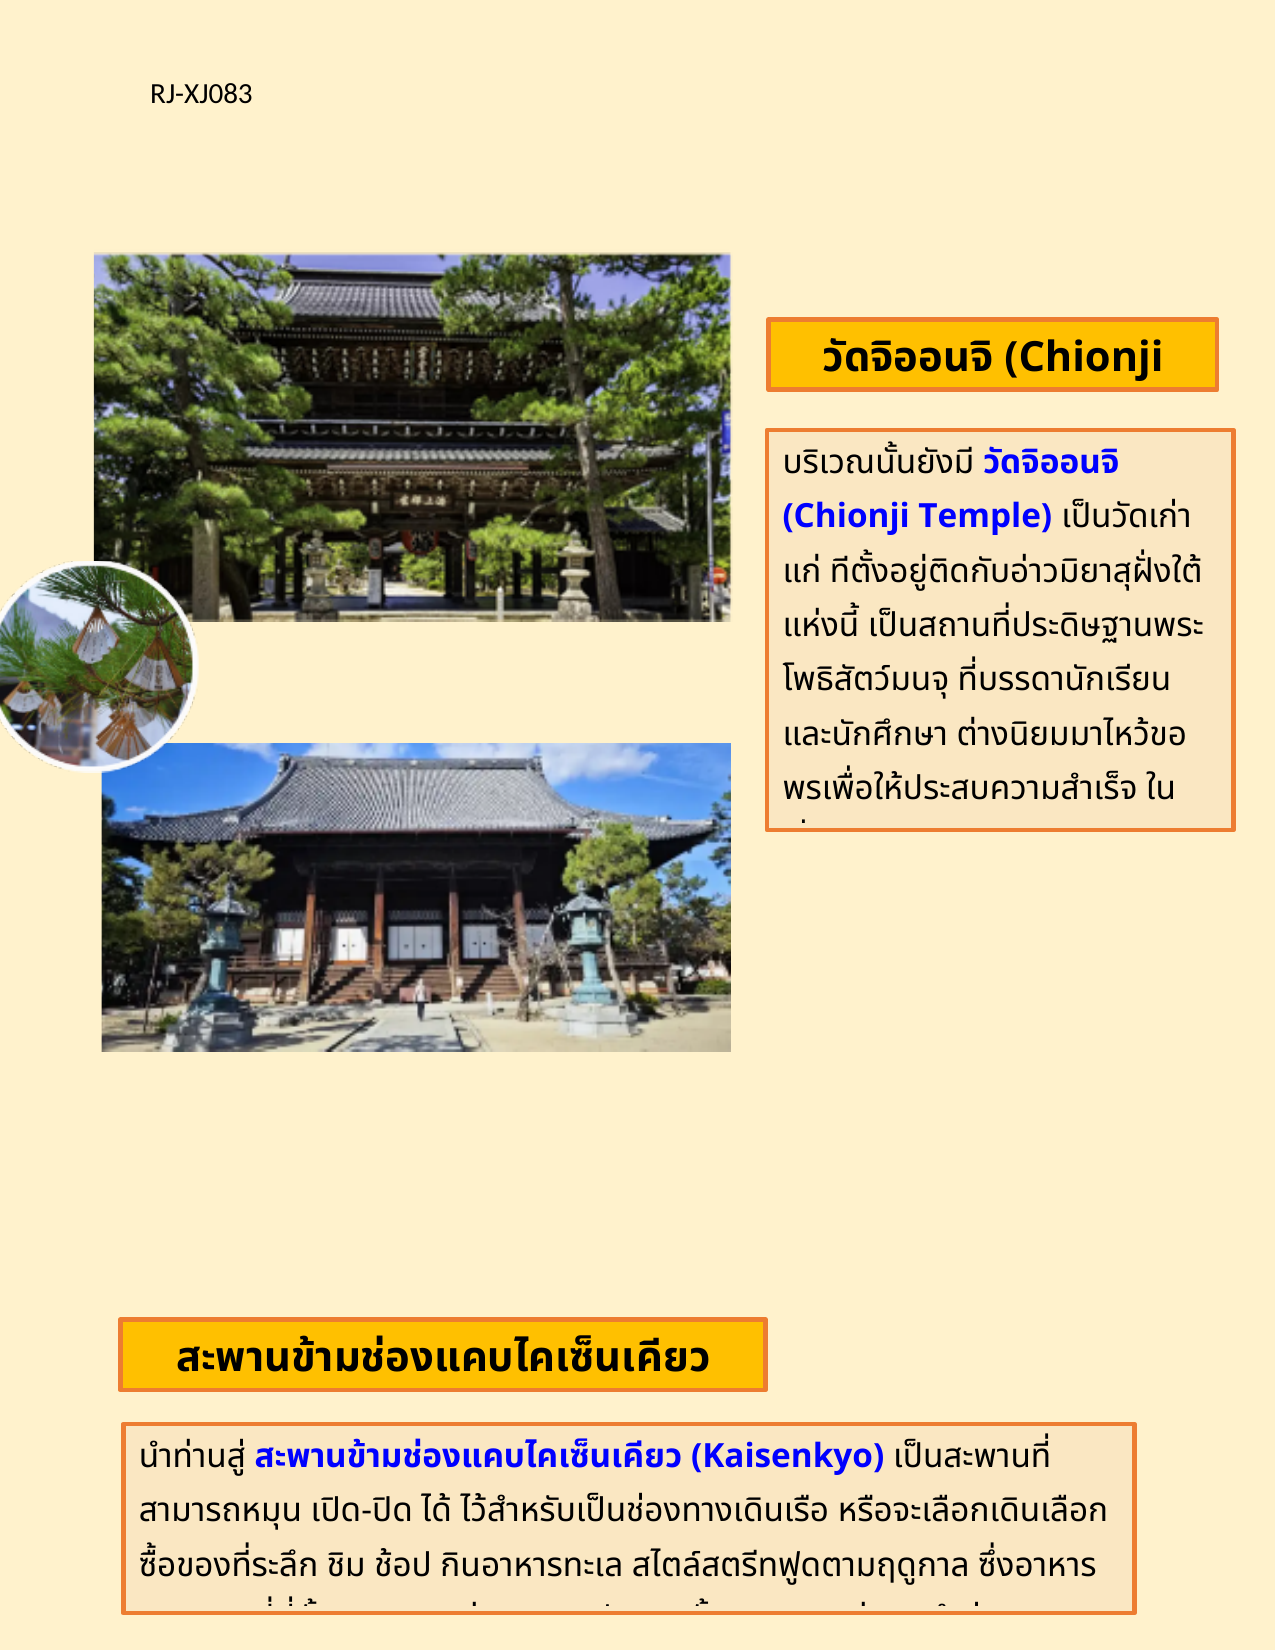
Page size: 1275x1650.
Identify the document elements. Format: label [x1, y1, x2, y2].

picture [0, 246, 733, 1052]
